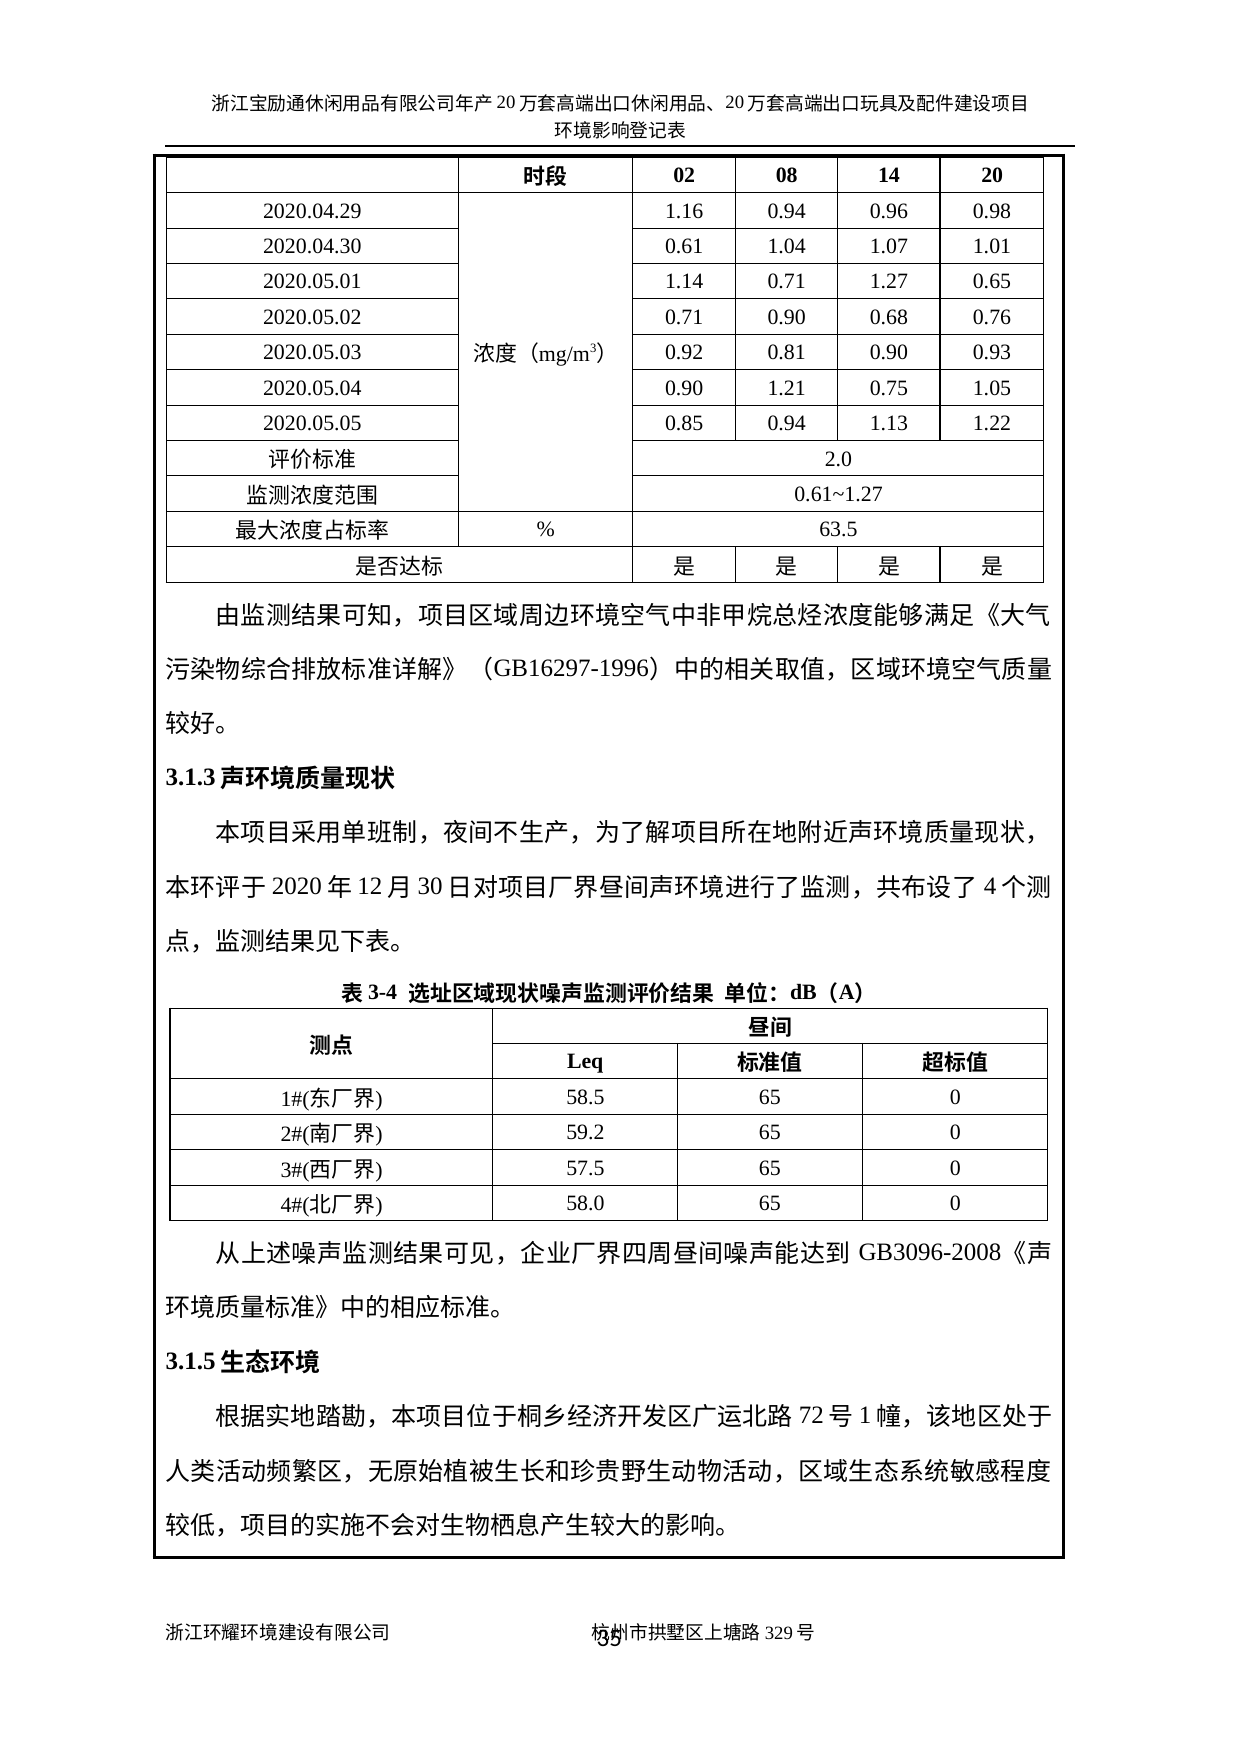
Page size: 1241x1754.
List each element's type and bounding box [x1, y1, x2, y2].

table_header [156, 157, 1062, 1556]
